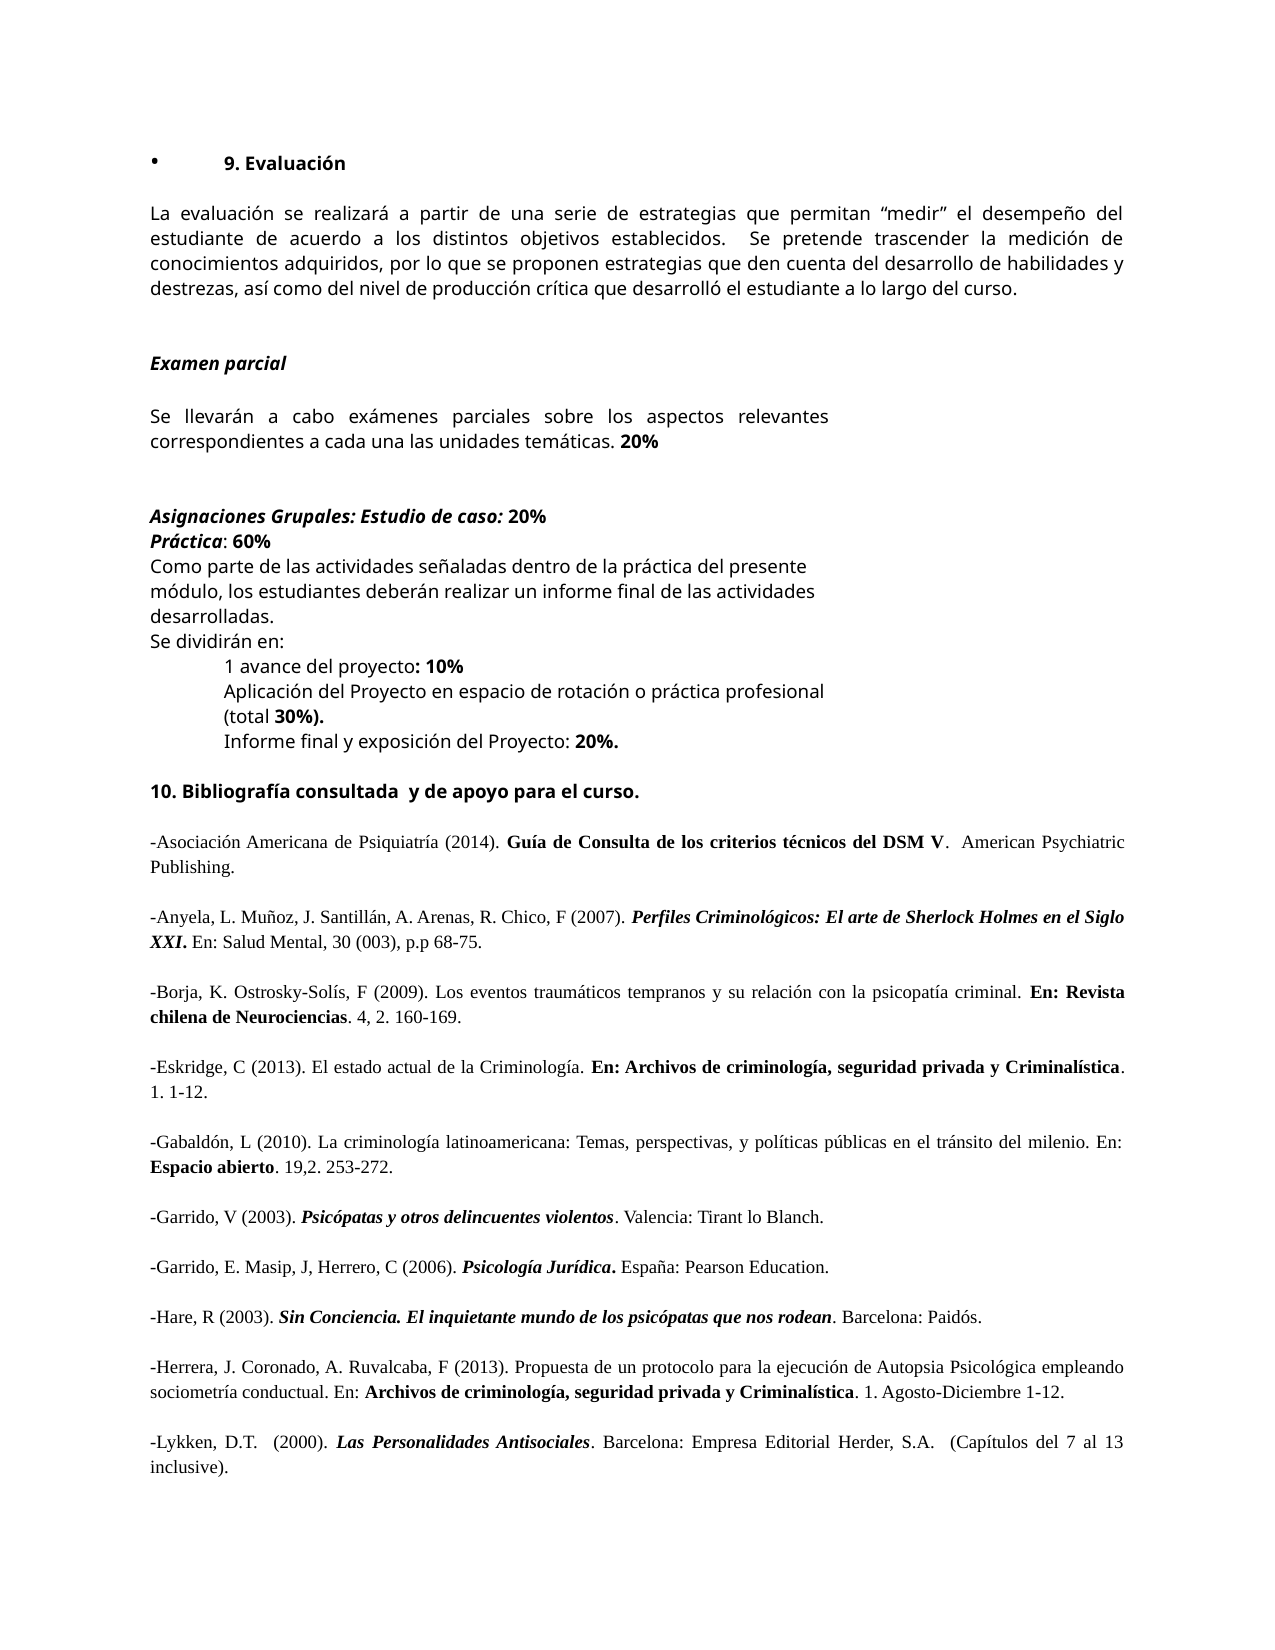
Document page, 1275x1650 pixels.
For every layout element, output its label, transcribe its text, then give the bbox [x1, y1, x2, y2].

text Asignaciones Grupales: Estudio de caso: 20% [150, 503, 1125, 528]
text -Eskridge, C (2013). El estado actual de la Criminología. En: Archivos de criminología, seguridad privada y Criminalística. 1. 1-12. [150, 1053, 1125, 1103]
text 10. Bibliografía consultada y de apoyo para el curso. [150, 778, 1125, 803]
text Se llevarán a cabo exámenes parciales sobre los aspectos relevantes correspondientes a cada una las unidades temáticas. 20% [150, 403, 830, 478]
text -Herrera, J. Coronado, A. Ruvalcaba, F (2013). Propuesta de un protocolo para la ejecución de Autopsia Psicológica empleando sociometría conductual. En: Archivos de criminología, seguridad privada y Criminalística. 1. Agosto-Diciembre 1-12. [150, 1353, 1125, 1403]
text -Anyela, L. Muñoz, J. Santillán, A. Arenas, R. Chico, F (2007). Perfiles Criminológicos: El arte de Sherlock Holmes en el Siglo XXI. En: Salud Mental, 30 (003), p.p 68-75. [150, 903, 1125, 953]
text Examen parcial [150, 350, 1125, 375]
text -Asociación Americana de Psiquiatría (2014). Guía de Consulta de los criterios técnicos del DSM V. American Psychiatric Publishing. [150, 828, 1125, 878]
text -Lykken, D.T. (2000). Las Personalidades Antisociales. Barcelona: Empresa Editorial Herder, S.A. (Capítulos del 7 al 13 inclusive). [150, 1428, 1125, 1478]
text La evaluación se realizará a partir de una serie de estrategias que permitan “medir” el desempeño del estudiante de acuerdo a los distintos objetivos establecidos. Se pretende trascender la medición de conocimientos adquiridos, por lo que se proponen estrategias que den cuenta del desarrollo de habilidades y destrezas, así como del nivel de producción crítica que desarrolló el estudiante a lo largo del curso. [150, 200, 1125, 300]
text -Gabaldón, L (2010). La criminología latinoamericana: Temas, perspectivas, y políticas públicas en el tránsito del milenio. En: Espacio abierto. 19,2. 253-272. [150, 1128, 1125, 1178]
text Como parte de las actividades señaladas dentro de la práctica del presente módulo, los estudiantes deberán realizar un informe final de las actividades desarrolladas. [150, 553, 830, 628]
list 9. Evaluación [150, 150, 1125, 175]
text Se dividirán en: [150, 628, 830, 653]
text -Hare, R (2003). Sin Conciencia. El inquietante mundo de los psicópatas que nos rodean. Barcelona: Paidós. [150, 1303, 1125, 1328]
text Aplicación del Proyecto en espacio de rotación o práctica profesional (total 30%). [223, 678, 830, 728]
text Informe final y exposición del Proyecto: 20%. [150, 728, 830, 753]
text -Garrido, V (2003). Psicópatas y otros delincuentes violentos. Valencia: Tirant lo Blanch. [150, 1203, 1125, 1228]
text -Borja, K. Ostrosky-Solís, F (2009). Los eventos traumáticos tempranos y su relación con la psicopatía criminal. En: Revista chilena de Neurociencias. 4, 2. 160-169. [150, 978, 1125, 1028]
text Práctica: 60% [150, 528, 1125, 553]
text -Garrido, E. Masip, J, Herrero, C (2006). Psicología Jurídica. España: Pearson Education. [150, 1253, 1125, 1278]
text 1 avance del proyecto: 10% [150, 653, 830, 678]
